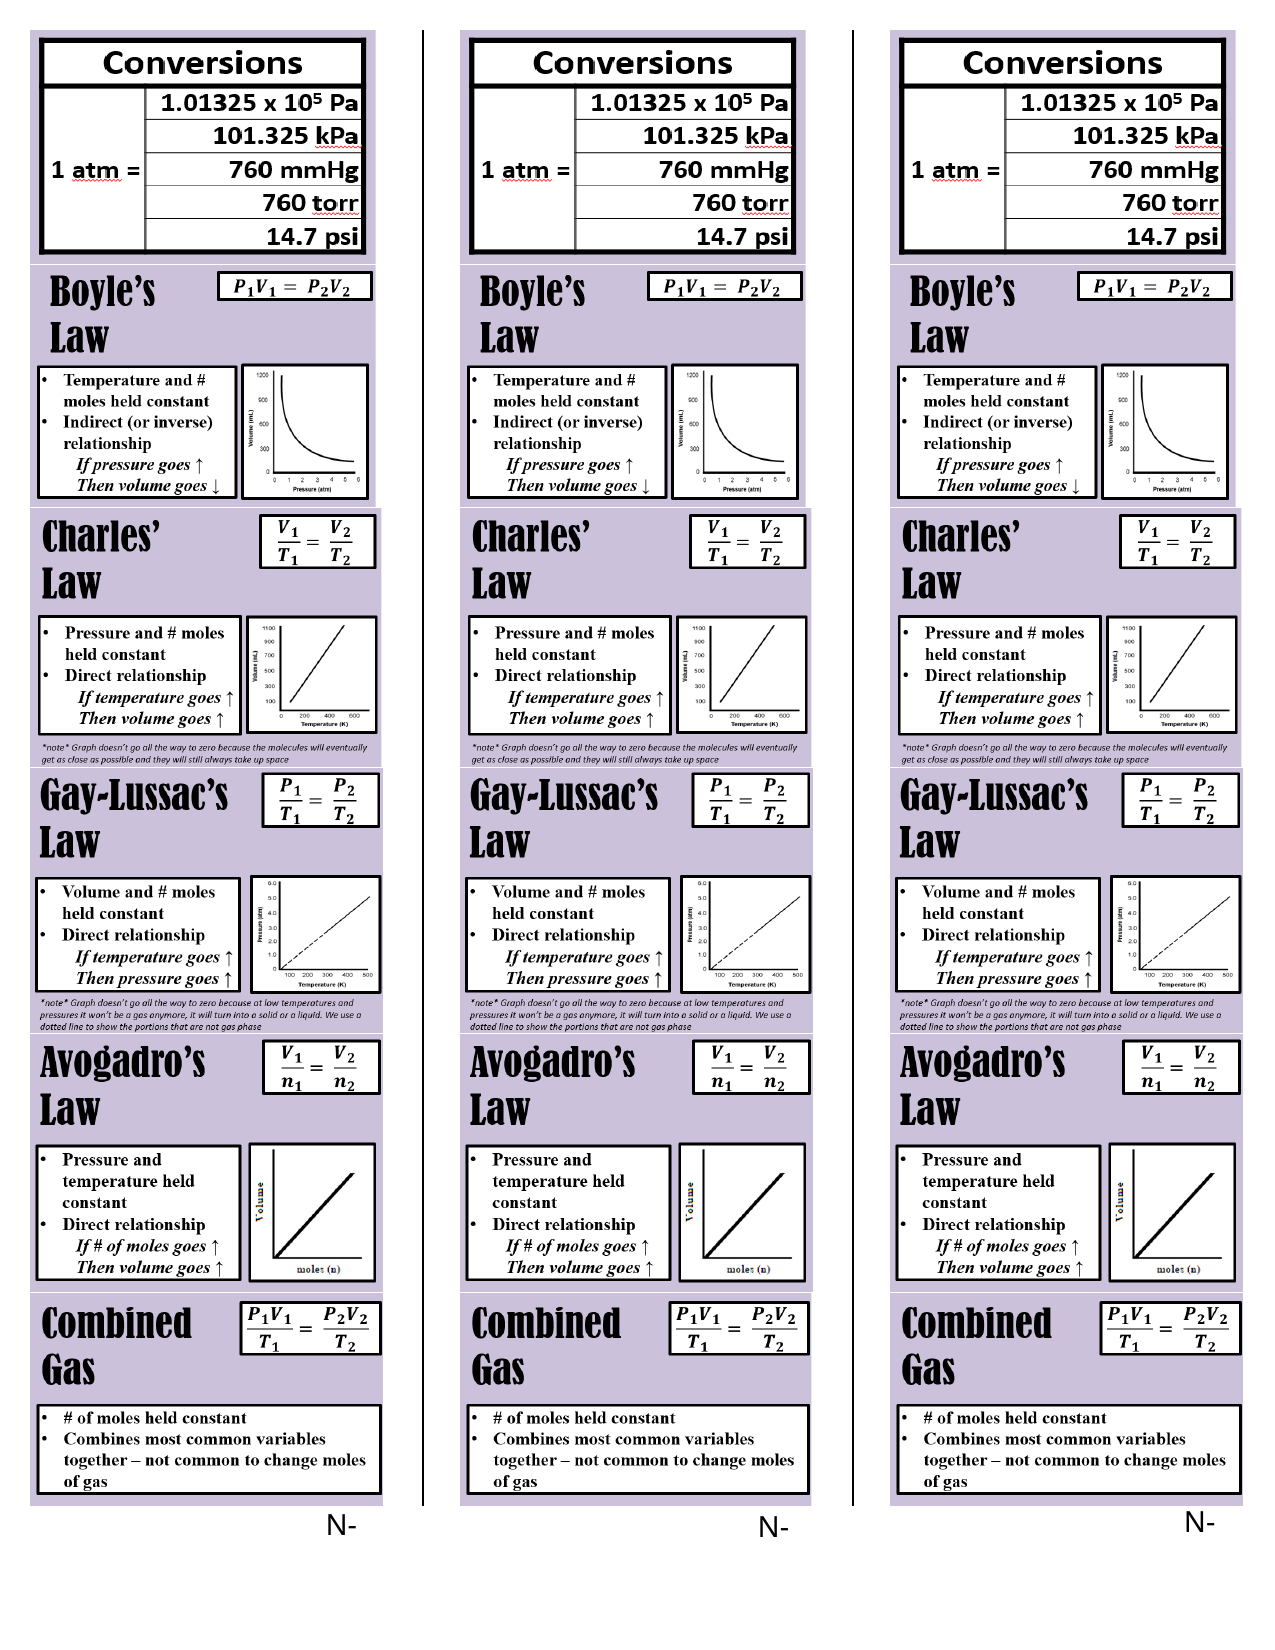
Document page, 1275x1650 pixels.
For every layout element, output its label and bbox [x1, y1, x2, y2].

picture [890, 1034, 1243, 1292]
picture [890, 265, 1236, 507]
picture [30, 768, 383, 1033]
picture [460, 768, 813, 1033]
picture [460, 30, 806, 264]
picture [460, 1034, 813, 1292]
picture [890, 1293, 1243, 1506]
picture [30, 1293, 383, 1506]
picture [30, 508, 382, 767]
picture [460, 265, 806, 507]
picture [460, 1293, 812, 1506]
picture [30, 30, 376, 264]
picture [460, 508, 812, 767]
picture [30, 265, 376, 507]
picture [890, 508, 1242, 767]
picture [30, 1034, 383, 1292]
picture [890, 30, 1236, 264]
picture [890, 768, 1243, 1033]
